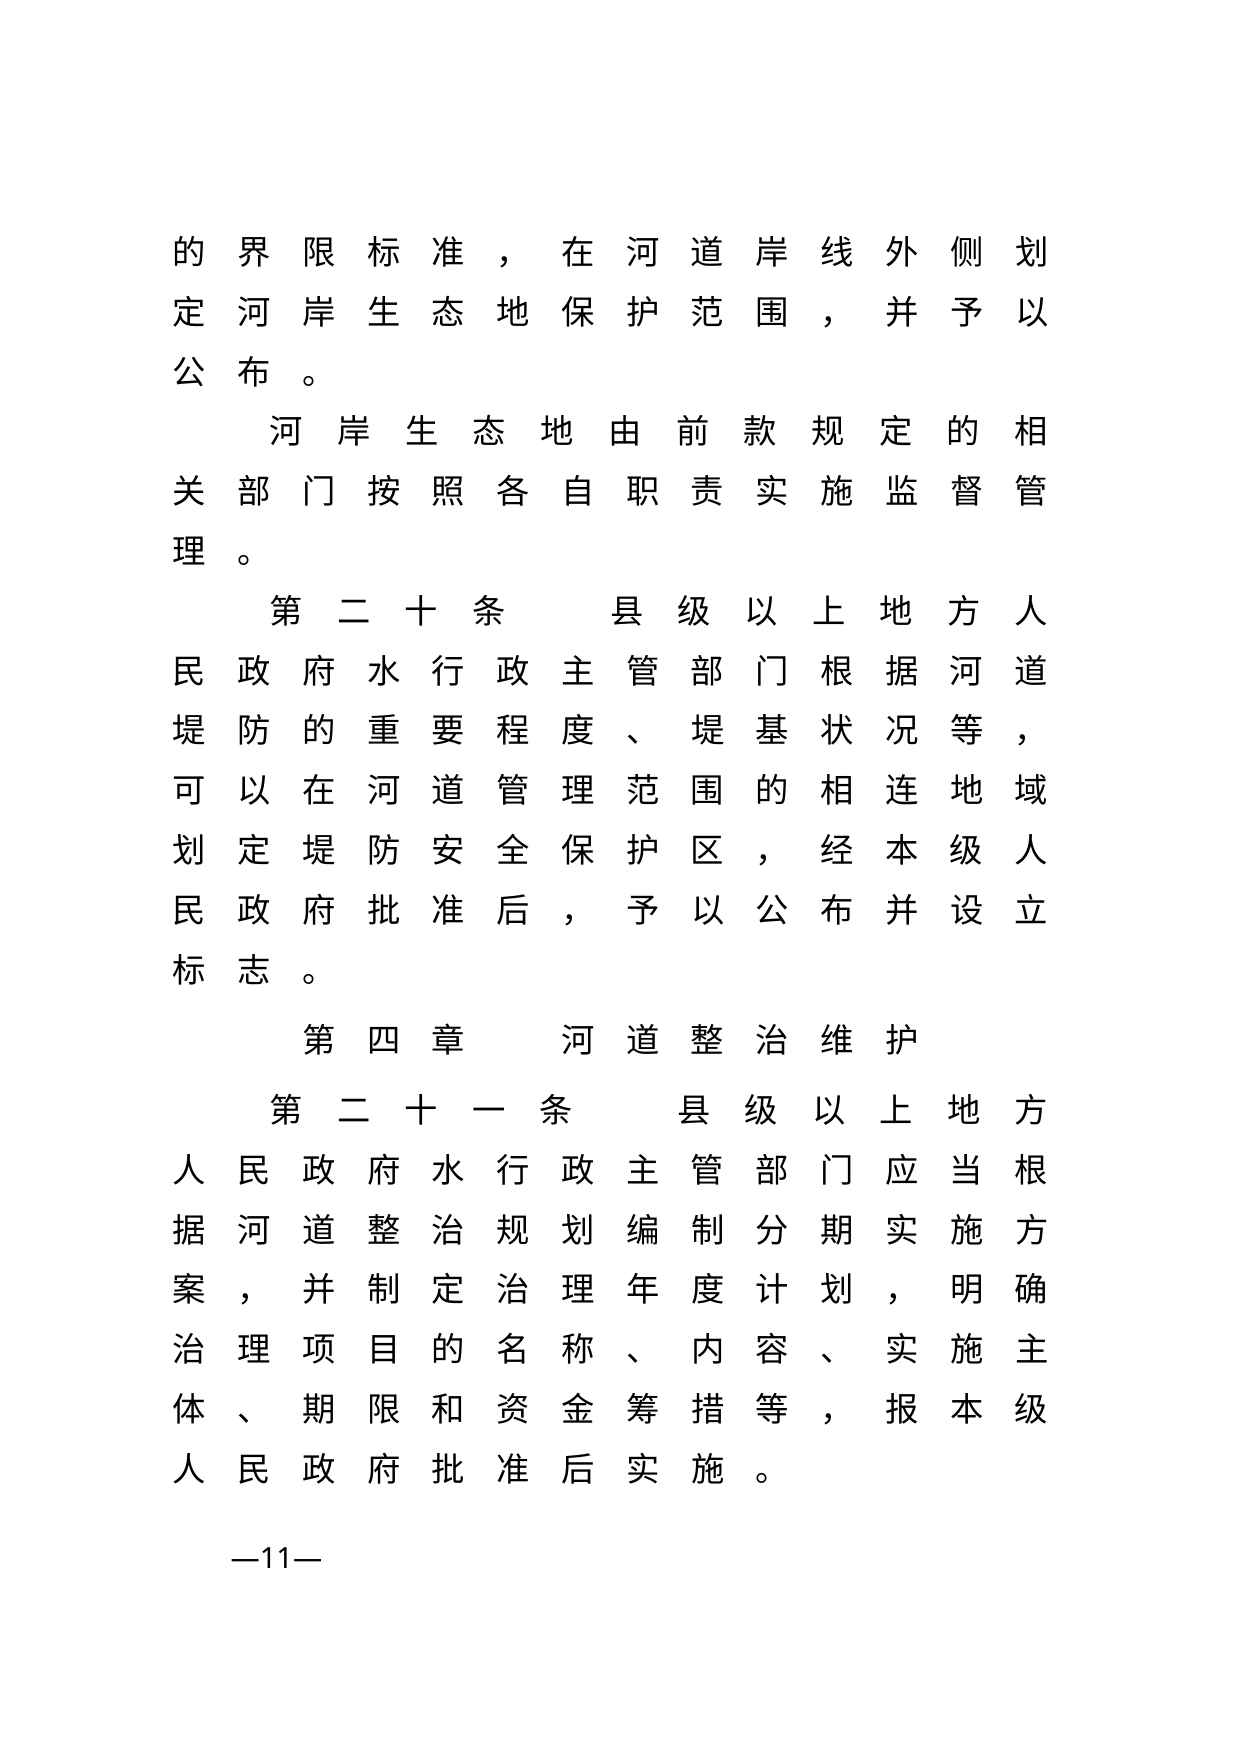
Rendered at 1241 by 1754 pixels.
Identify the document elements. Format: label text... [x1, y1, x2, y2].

text 第二十条 县级以上地方人民政府水行政主管部门根据河道堤防的重要程度、堤基状况等，可以在河道管理范围的相连地域划定堤防安全保护区，经本级人民政府批准后，予以公布并设立标志。 [172, 579, 1079, 997]
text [172, 220, 1079, 399]
subtitle 第四章 河道整治维护 [172, 1008, 1079, 1068]
text 第二十一条 县级以上地方人民政府水行政主管部门应当根据河道整治规划编制分期实施方案，并制定治理年度计划，明确治理项目的名称、内容、实施主体、期限和资金筹措等，报本级人民政府批准后实施。 [172, 1078, 1079, 1497]
text 河岸生态地由前款规定的相关部门按照各自职责实施监督管理。 [172, 399, 1079, 579]
